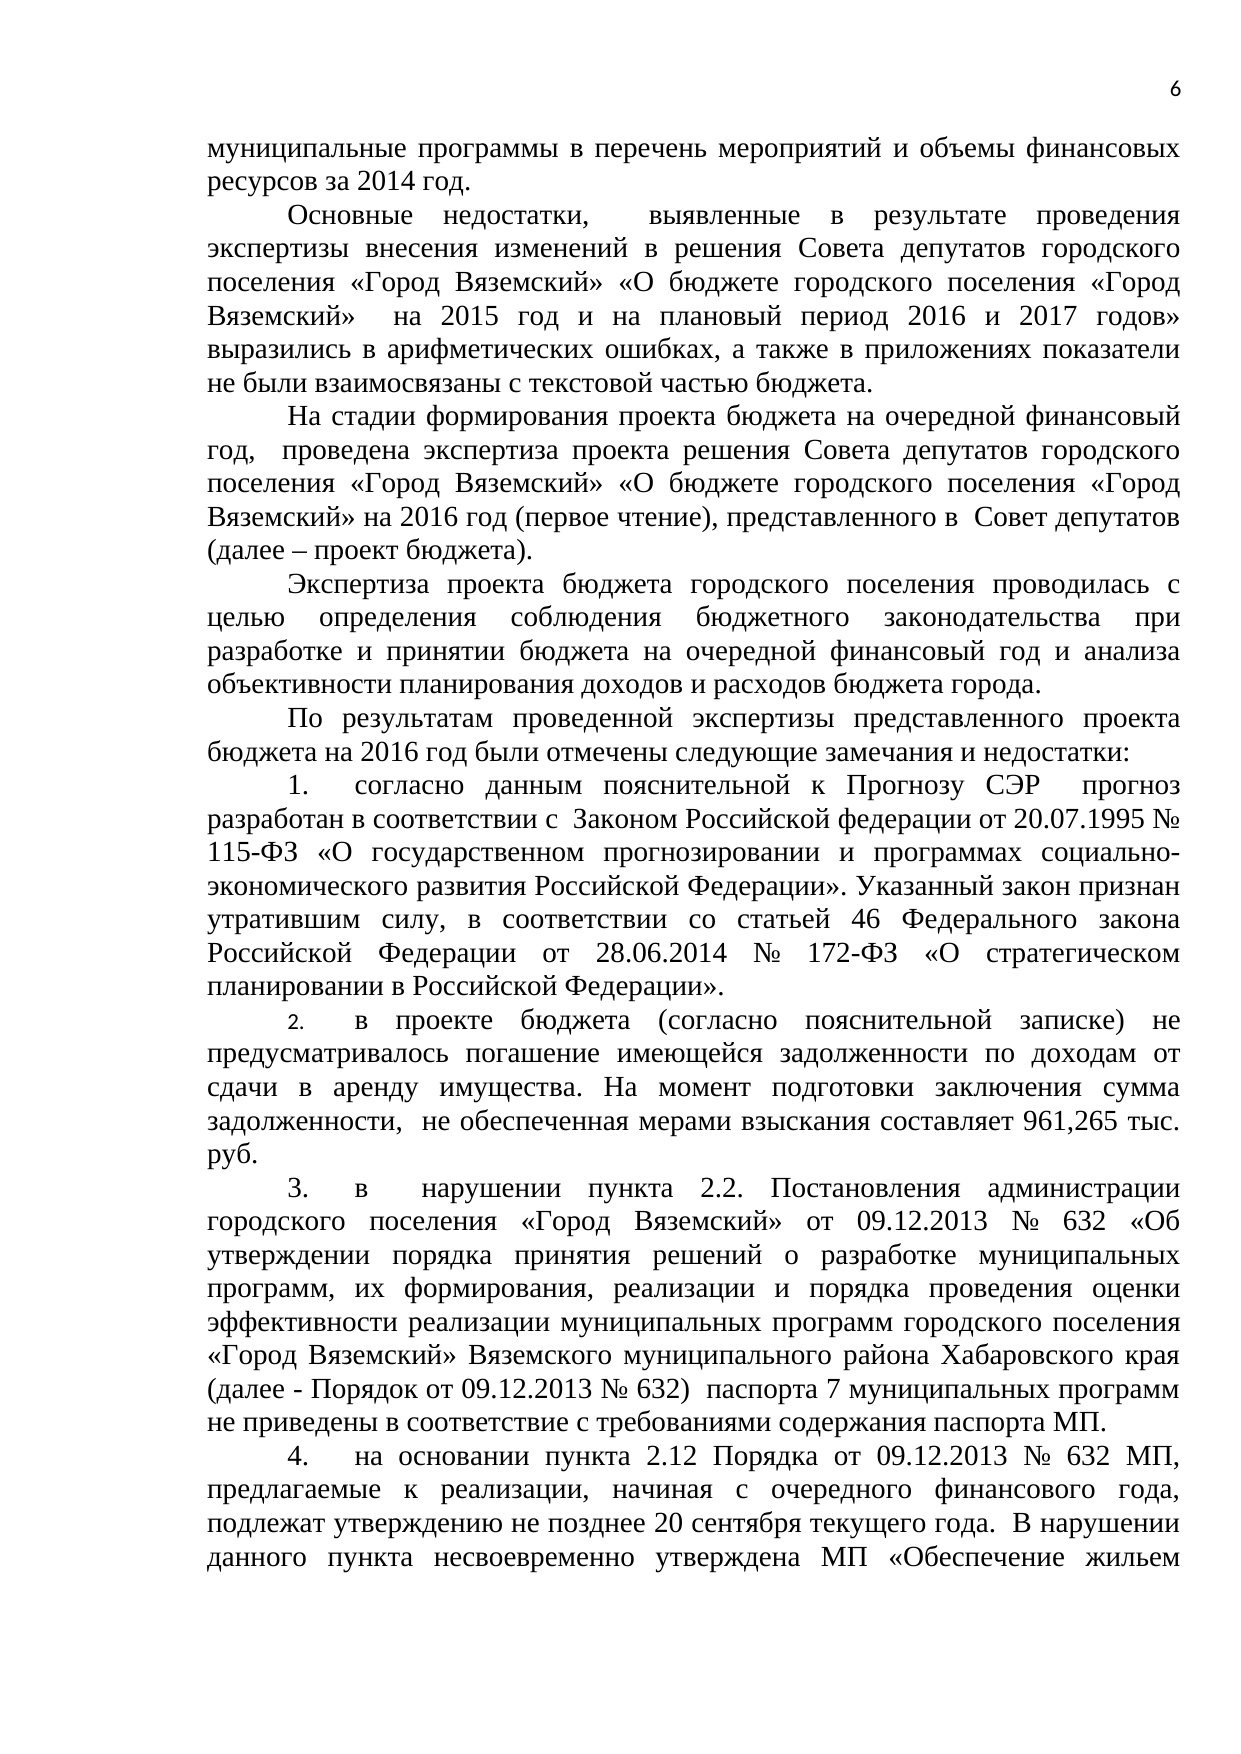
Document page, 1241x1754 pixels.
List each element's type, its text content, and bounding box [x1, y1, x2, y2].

list в проекте бюджета (согласно пояснительной записке) не предусматривалось погашение имеющейся задолженности по доходам от сдачи в аренду имущества. На момент подготовки заключения сумма задолженности, не обеспеченная мерами взыскания составляет 961,265 тыс. руб. [207, 1002, 1181, 1170]
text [207, 130, 1181, 197]
list в нарушении пункта 2.2. Постановления администрации городского поселения «Город Вяземский» от 09.12.2013 № 632 «Об утверждении порядка принятия решений о разработке муниципальных программ, их формирования, реализации и порядка проведения оценки эффективности реализации муниципальных программ городского поселения «Город Вяземский» Вяземского муниципального района Хабаровского края (далее - Порядок от 09.12.2013 № 632) паспорта 7 муниципальных программ не приведены в соответствие с требованиями содержания паспорта МП. [207, 1199, 1181, 1467]
list согласно данным пояснительной к Прогнозу СЭР прогноз разработан в соответствии с Законом Российской федерации от 20.07.1995 № 115-ФЗ «О государственном прогнозировании и программах социально-экономического развития Российской Федерации». Указанный закон признан утратившим силу, в соответствии со статьей 46 Федерального закона Российской Федерации от 28.06.2014 № 172-ФЗ «О стратегическом планировании в Российской Федерации». [207, 767, 1181, 1002]
text По результатам проведенной экспертизы представленного проекта бюджета на 2016 год были отмечены следующие замечания и недостатки: [207, 700, 1181, 767]
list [207, 1467, 1181, 1601]
text Экспертиза проекта бюджета городского поселения проводилась с целью определения соблюдения бюджетного законодательства при разработке и принятии бюджета на очередной финансовый год и анализа объективности планирования доходов и расходов бюджета города. [207, 566, 1181, 700]
text На стадии формирования проекта бюджета на очередной финансовый год, проведена экспертиза проекта решения Совета депутатов городского поселения «Город Вяземский» «О бюджете городского поселения «Город Вяземский» на 2016 год (первое чтение), представленного в Совет депутатов (далее – проект бюджета). [207, 398, 1181, 566]
text Основные недостатки, выявленные в результате проведения экспертизы внесения изменений в решения Совета депутатов городского поселения «Город Вяземский» «О бюджете городского поселения «Город Вяземский» на 2015 год и на плановый период 2016 и 2017 годов» выразились в арифметических ошибках, а также в приложениях показатели не были взаимосвязаны с текстовой частью бюджета. [207, 197, 1181, 398]
